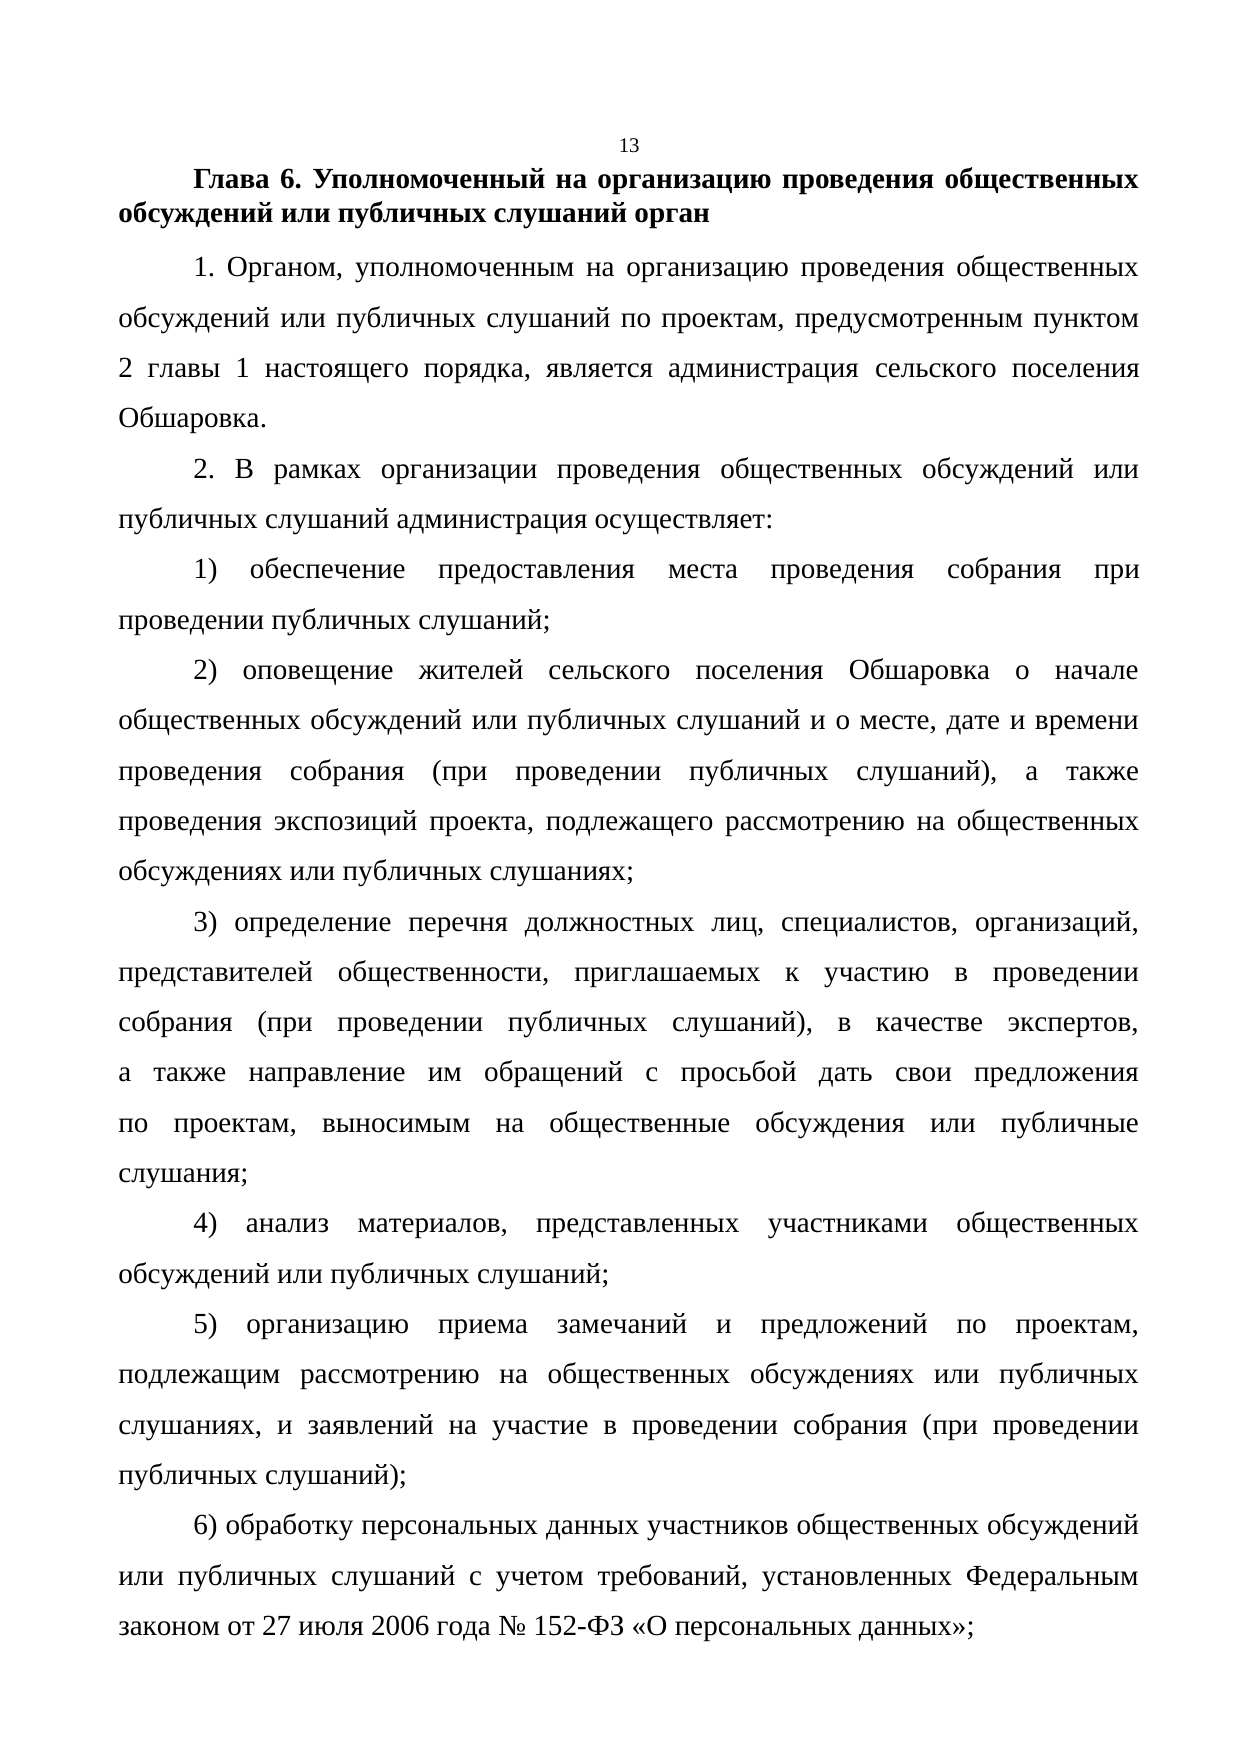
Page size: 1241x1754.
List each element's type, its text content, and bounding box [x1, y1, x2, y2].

text 2. В рамках организации проведения общественных обсуждений или публичных слушаний администрация осуществляет: [118, 451, 1140, 535]
text 1. Органом, уполномоченным на организацию проведения общественных обсуждений или публичных слушаний по проектам, предусмотренным пунктом 2 главы 1 настоящего порядка, является администрация сельского поселения Обшаровка. [118, 249, 1140, 434]
text 1) обеспечение предоставления места проведения собрания при проведении публичных слушаний; [118, 551, 1140, 635]
subtitle Глава 6. Уполномоченный на организацию проведения общественных обсуждений или публичных слушаний орган [118, 162, 1140, 229]
text 2) оповещение жителей сельского поселения Обшаровка о начале общественных обсуждений или публичных слушаний и о месте, дате и времени проведения собрания (при проведении публичных слушаний), а также проведения экспозиций проекта, подлежащего рассмотрению на общественных обсуждениях или публичных слушаниях; [118, 652, 1140, 887]
text 3) определение перечня должностных лиц, специалистов, организаций, представителей общественности, приглашаемых к участию в проведении собрания (при проведении публичных слушаний), в качестве экспертов, а также направление им обращений с просьбой дать свои предложения по проектам, выносимым на общественные обсуждения или публичные слушания; [118, 904, 1140, 1189]
text 4) анализ материалов, представленных участниками общественных обсуждений или публичных слушаний; [118, 1206, 1140, 1289]
text 5) организацию приема замечаний и предложений по проектам, подлежащим рассмотрению на общественных обсуждениях или публичных слушаниях, и заявлений на участие в проведении собрания (при проведении публичных слушаний); [118, 1306, 1140, 1491]
text 6) обработку персональных данных участников общественных обсуждений или публичных слушаний с учетом требований, установленных Федеральным законом от 27 июля 2006 года № 152-ФЗ «О персональных данных»; [118, 1507, 1140, 1642]
